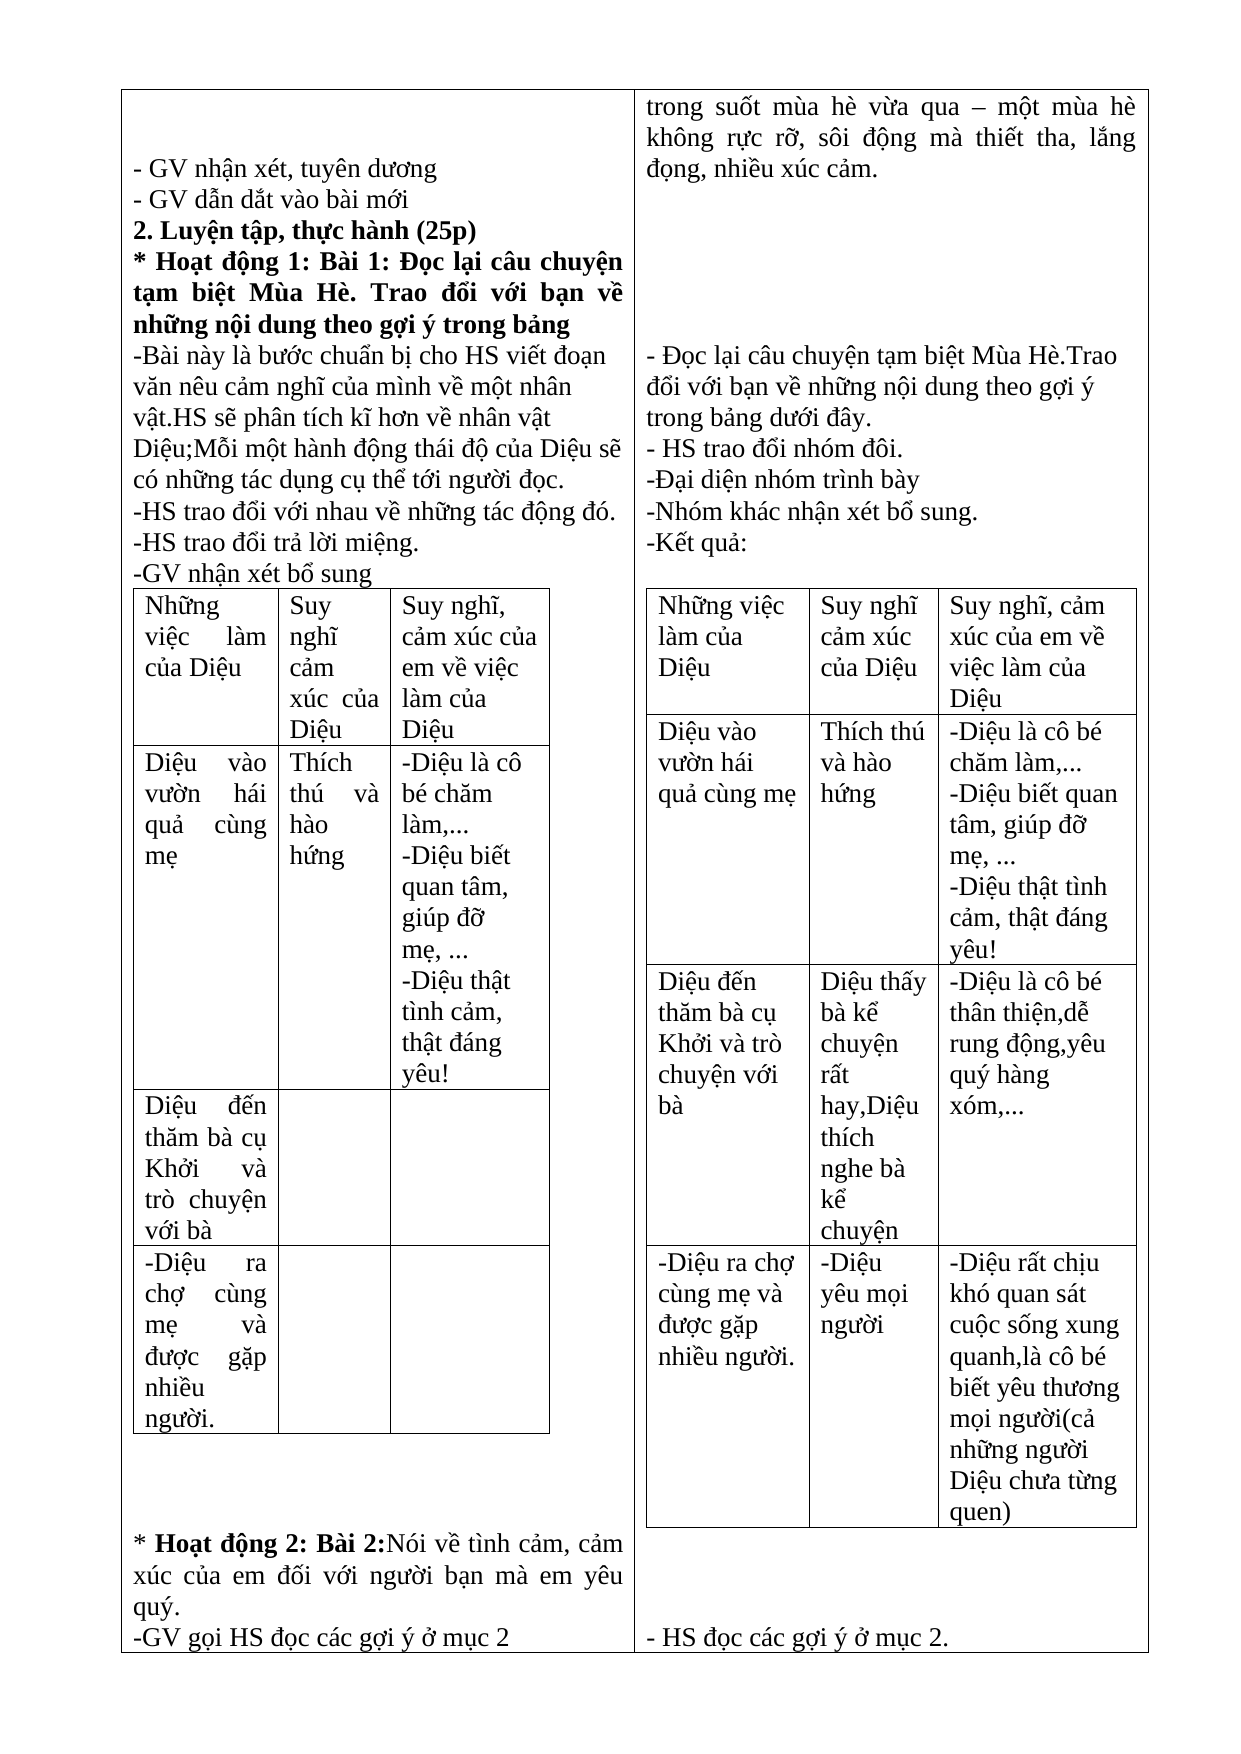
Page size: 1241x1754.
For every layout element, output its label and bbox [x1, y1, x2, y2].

table_cell [635, 90, 1148, 1652]
table_cell [122, 90, 634, 1652]
